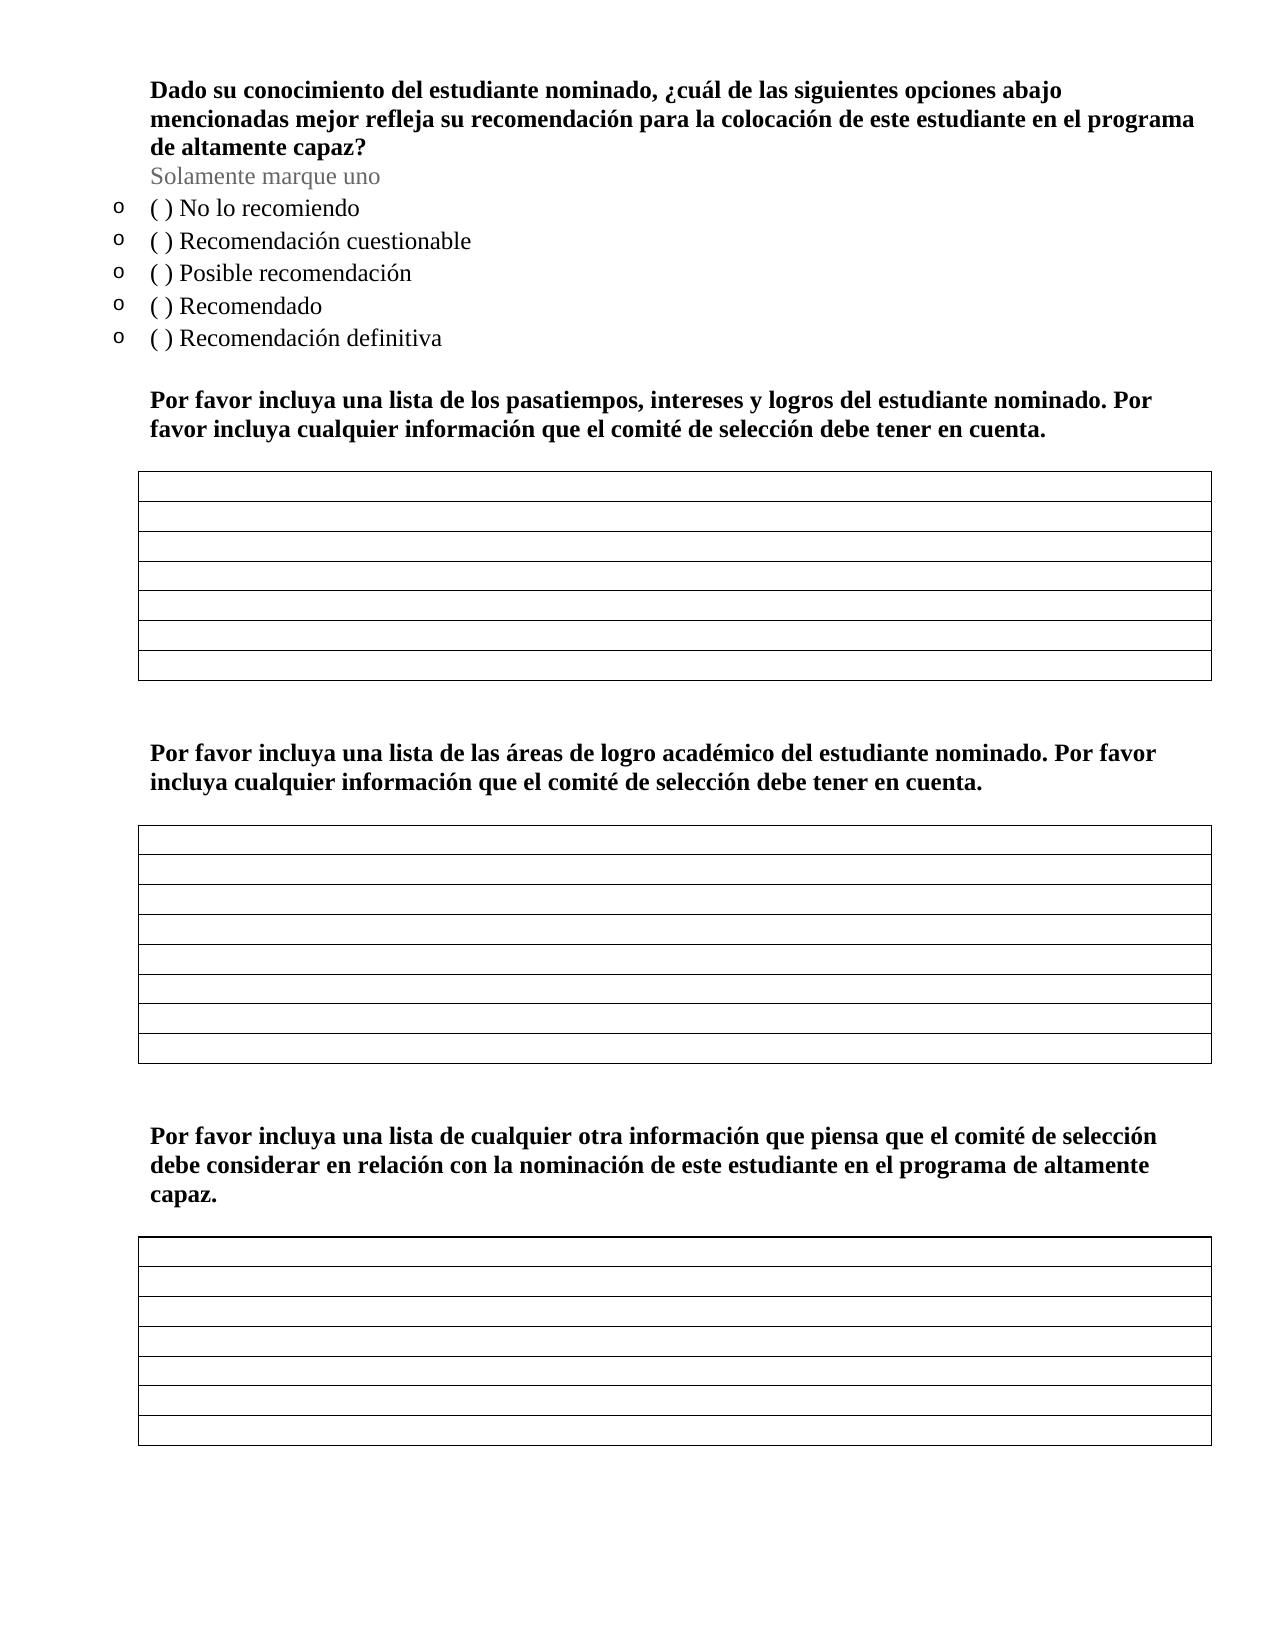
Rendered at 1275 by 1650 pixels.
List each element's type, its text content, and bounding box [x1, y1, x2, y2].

table_cell [139, 1034, 1211, 1063]
list ( ) Recomendación definitiva [112, 320, 1200, 352]
table_cell [139, 915, 1211, 944]
table_header [139, 472, 1211, 501]
table_cell [139, 1386, 1211, 1415]
text Por favor incluya una lista de las áreas de logro académico del estudiante nominado. Por favor incluya cualquier información que el comité de selección debe tener en cuenta. [150, 738, 1200, 796]
text Por favor incluya una lista de cualquier otra información que piensa que el comité de selección debe considerar en relación con la nominación de este estudiante en el programa de altamente capaz. [150, 1121, 1200, 1208]
table_cell [139, 651, 1211, 680]
text Solamente marque uno [150, 161, 1200, 190]
table_cell [139, 975, 1211, 1003]
table_cell [139, 591, 1211, 620]
table_cell [139, 502, 1211, 531]
list ( ) Posible recomendación [112, 255, 1200, 287]
table_cell [139, 562, 1211, 590]
table_cell [139, 1357, 1211, 1385]
table_cell [139, 885, 1211, 914]
text Dado su conocimiento del estudiante nominado, ¿cuál de las siguientes opciones abajo mencionadas mejor refleja su recomendación para la colocación de este estudiante en el programa de altamente capaz? [150, 75, 1200, 161]
table_header [139, 1238, 1211, 1266]
list ( ) Recomendado [112, 287, 1200, 320]
table_cell [139, 1416, 1211, 1445]
table_cell [139, 1267, 1211, 1296]
table_cell [139, 855, 1211, 884]
list ( ) No lo recomiendo [112, 190, 1200, 222]
text Por favor incluya una lista de los pasatiempos, intereses y logros del estudiante nominado. Por favor incluya cualquier información que el comité de selección debe tener en cuenta. [150, 385, 1200, 442]
table_cell [139, 1327, 1211, 1356]
table_cell [139, 945, 1211, 973]
table_cell [139, 621, 1211, 650]
table_cell [139, 532, 1211, 561]
table_cell [139, 1297, 1211, 1326]
table_header [139, 826, 1211, 854]
table_cell [139, 1004, 1211, 1033]
list ( ) Recomendación cuestionable [112, 222, 1200, 255]
